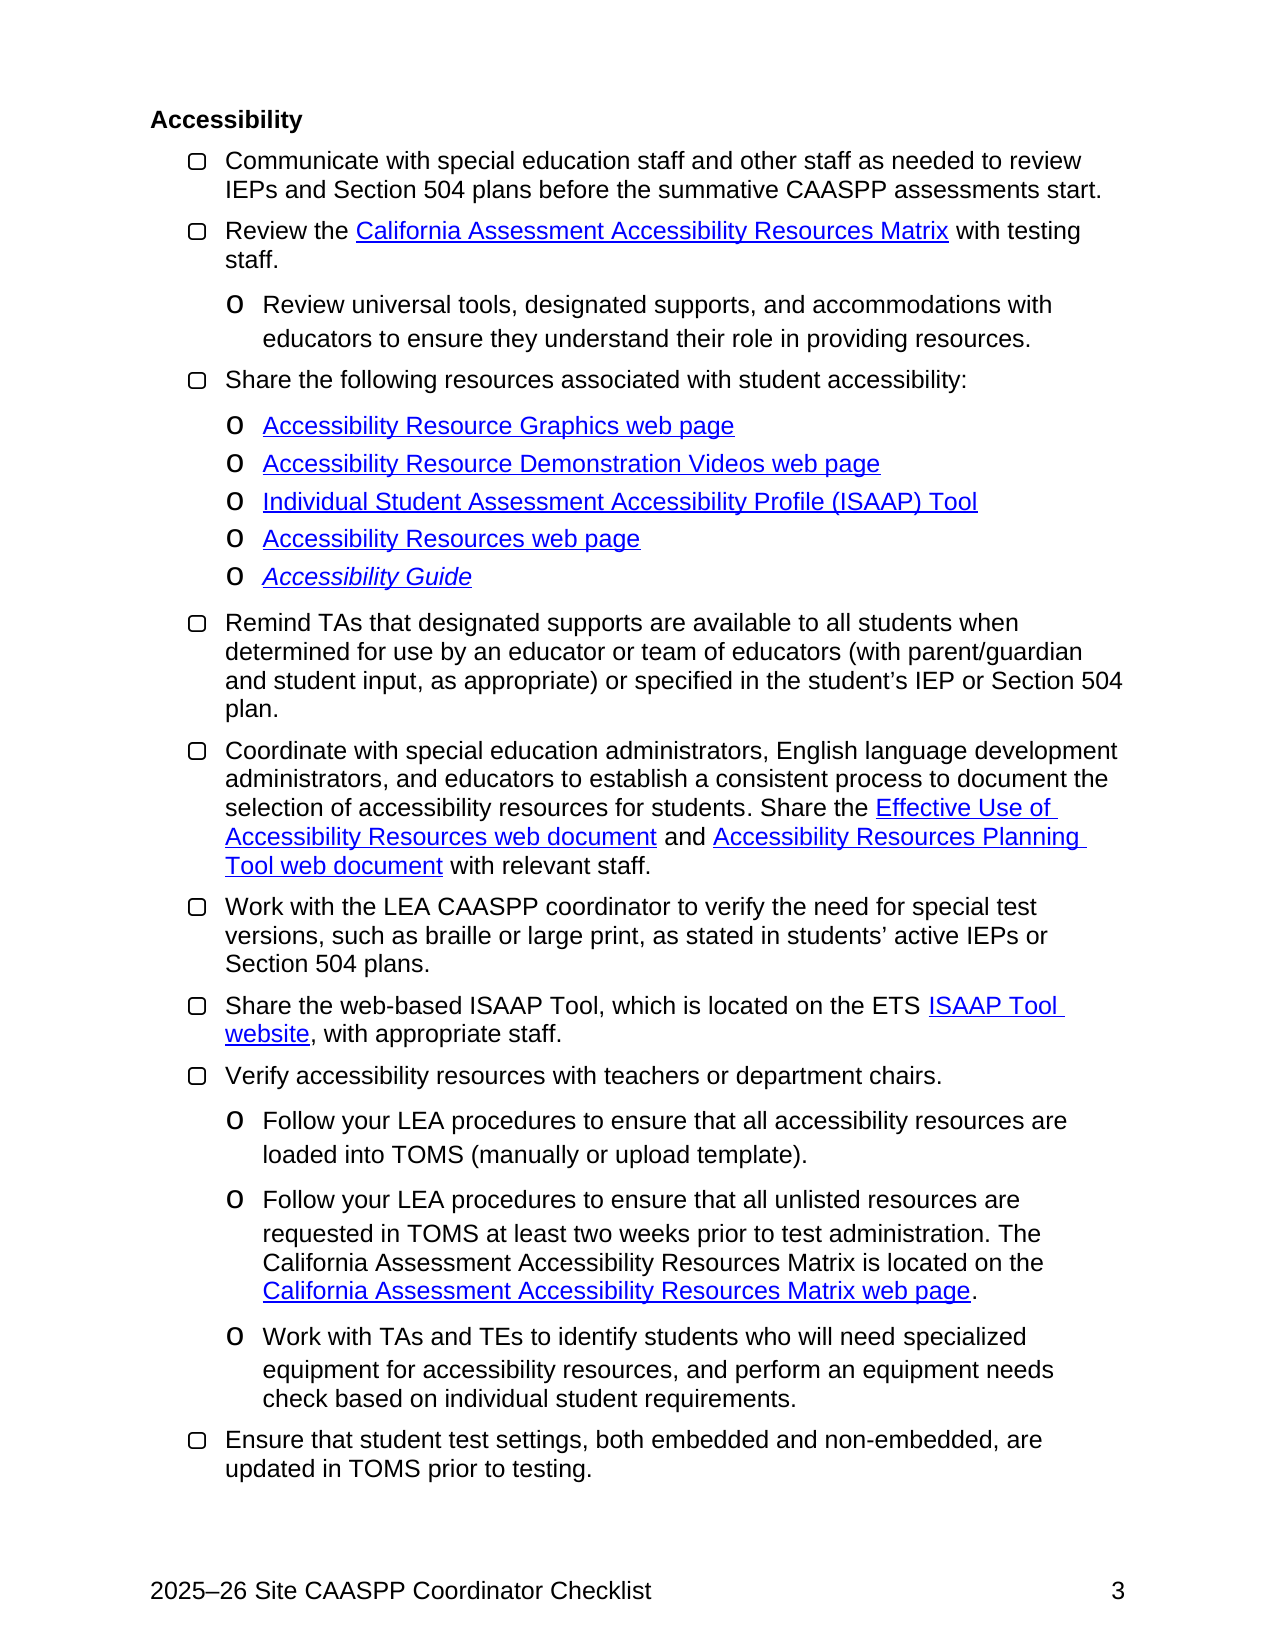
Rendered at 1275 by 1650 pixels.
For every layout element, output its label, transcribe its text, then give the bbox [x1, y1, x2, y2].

list Share the web-based ISAAP Tool, which is located on the ETS ISAAP Tool website, with appropriate staff. [187, 991, 1125, 1048]
list Review universal tools, designated supports, and accommodations with educators to ensure they understand their role in providing resources. [225, 286, 1125, 353]
list Accessibility Resource Demonstration Videos web page [225, 444, 1125, 482]
picture [188, 615, 206, 632]
list Accessibility Resources web page [225, 520, 1125, 558]
list Coordinate with special education administrators, English language development administrators, and educators to establish a consistent process to document the selection of accessibility resources for students. Share the Effective Use of Accessibility Resources web document and Accessibility Resources Planning Tool web document with relevant staff. [187, 736, 1125, 879]
list Remind TAs that designated supports are available to all students when determined for use by an educator or team of educators (with parent/guardian and student input, as appropriate) or specified in the student’s IEP or Section 504 plan. [187, 608, 1125, 723]
picture [188, 742, 206, 760]
picture [188, 1432, 206, 1449]
list Work with the LEA CAASPP coordinator to verify the need for special test versions, such as braille or large print, as stated in students’ active IEPs or Section 504 plans. [187, 892, 1125, 978]
list Share the following resources associated with student accessibility: [187, 365, 1125, 394]
picture [188, 997, 206, 1015]
list Follow your LEA procedures to ensure that all accessibility resources are loaded into TOMS (manually or upload template). [225, 1102, 1125, 1168]
list Ensure that student test settings, both embedded and non-embedded, are updated in TOMS prior to testing. [187, 1425, 1125, 1483]
list Verify accessibility resources with teachers or department chairs. [187, 1061, 1125, 1089]
picture [188, 372, 206, 389]
list Follow your LEA procedures to ensure that all unlisted resources are requested in TOMS at least two weeks prior to test administration. The California Assessment Accessibility Resources Matrix is located on the California Assessment Accessibility Resources Matrix web page. [225, 1181, 1125, 1305]
list Accessibility Guide [225, 558, 1125, 596]
list Accessibility Resource Graphics web page [225, 407, 1125, 444]
list Communicate with special education staff and other staff as needed to review IEPs and Section 504 plans before the summative CAASPP assessments start. [187, 146, 1125, 204]
picture [188, 898, 206, 916]
list Individual Student Assessment Accessibility Profile (ISAAP) Tool [225, 482, 1125, 520]
list Review the California Assessment Accessibility Resources Matrix with testing staff. [187, 216, 1125, 274]
list Work with TAs and TEs to identify students who will need specialized equipment for accessibility resources, and perform an equipment needs check based on individual student requirements. [225, 1317, 1125, 1413]
picture [188, 223, 206, 240]
subtitle Accessibility [150, 105, 1125, 134]
picture [188, 1067, 206, 1085]
picture [188, 153, 206, 170]
